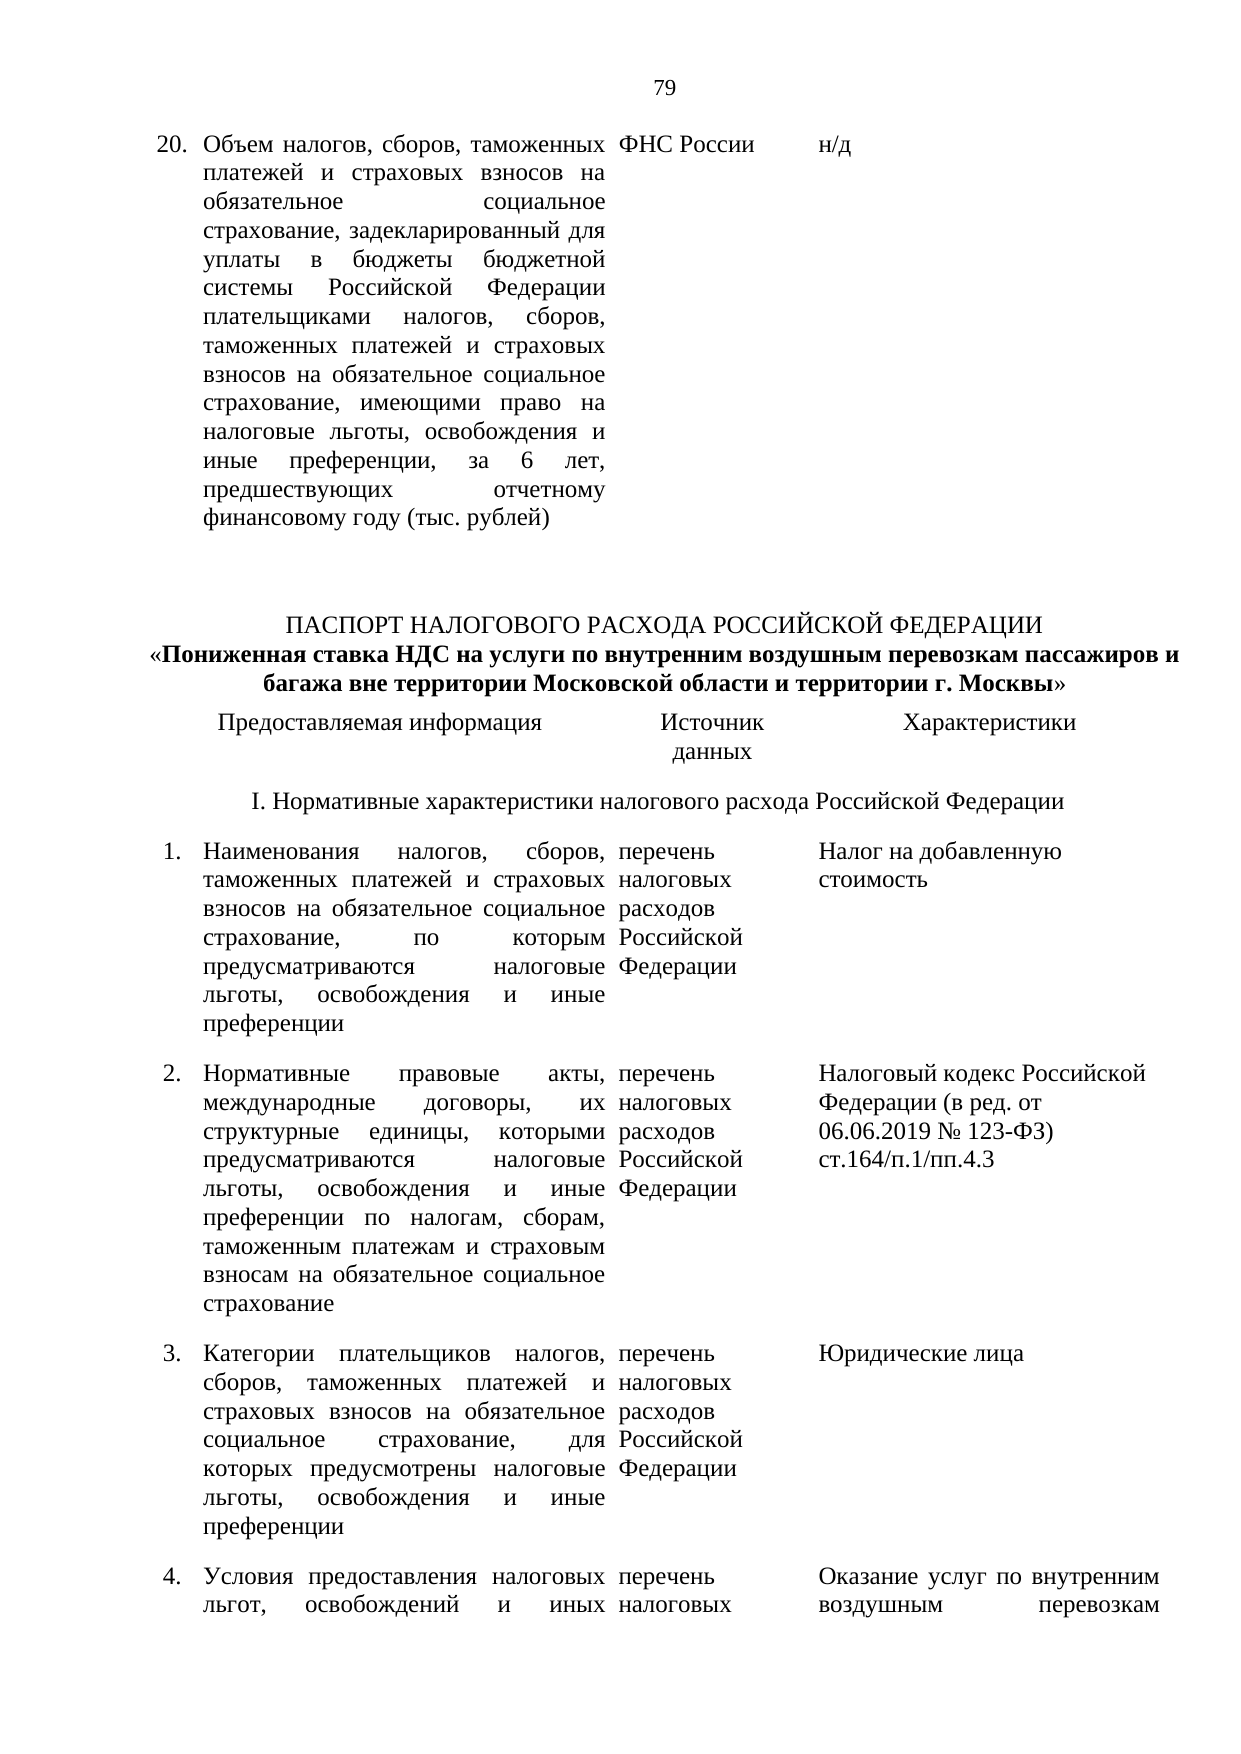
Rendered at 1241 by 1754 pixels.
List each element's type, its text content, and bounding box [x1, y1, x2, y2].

table_cell перечень налоговых расходов Российской Федерации [612, 1328, 812, 1550]
table_cell I. Нормативные характеристики налогового расхода Российской Федерации [148, 775, 1168, 825]
text ПАСПОРТ НАЛОГОВОГО РАСХОДА РОССИЙСКОЙ ФЕДЕРАЦИИ [148, 610, 1181, 639]
table_cell н/д [812, 118, 1188, 581]
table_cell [812, 1550, 1166, 1629]
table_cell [612, 1550, 812, 1629]
table_cell 3. [148, 1328, 196, 1550]
table_cell перечень налоговых расходов Российской Федерации [612, 825, 812, 1048]
subtitle «Пониженная ставка НДС на услуги по внутренним воздушным перевозкам пассажиров и багажа вне территории Московской области и территории г. Москвы» [148, 639, 1181, 696]
table_cell 20. [148, 118, 196, 581]
table_header Предоставляемая информация [148, 696, 612, 775]
table_cell Категории плательщиков налогов, сборов, таможенных платежей и страховых взносов на обязательное социальное страхование, для которых предусмотрены налоговые льготы, освобождения и иные преференции [196, 1328, 612, 1550]
table_cell перечень налоговых расходов Российской Федерации [612, 1048, 812, 1328]
table_cell Нормативные правовые акты, международные договоры, их структурные единицы, которыми предусматриваются налоговые льготы, освобождения и иные преференции по налогам, сборам, таможенным платежам и страховым взносам на обязательное социальное страхование [196, 1048, 612, 1328]
table_header Характеристики [813, 696, 1167, 775]
table_cell Юридические лица [812, 1328, 1166, 1550]
table_cell 2. [148, 1048, 196, 1328]
table_cell 4. [148, 1550, 196, 1629]
table_cell ФНС России [612, 118, 812, 581]
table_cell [196, 1550, 612, 1629]
table_cell Наименования налогов, сборов, таможенных платежей и страховых взносов на обязательное социальное страхование, по которым предусматриваются налоговые льготы, освобождения и иные преференции [196, 825, 612, 1048]
table_cell Налоговый кодекс Российской Федерации (в ред. от 06.06.2019 № 123-ФЗ) ст.164/п.1/пп.4.3 [812, 1048, 1166, 1328]
table_cell Объем налогов, сборов, таможенных платежей и страховых взносов на обязательное социальное страхование, задекларированный для уплаты в бюджеты бюджетной системы Российской Федерации плательщиками налогов, сборов, таможенных платежей и страховых взносов на обязательное социальное страхование, имеющими право на налоговые льготы, освобождения и иные преференции, за 6 лет, предшествующих отчетному финансовому году (тыс. рублей) [196, 118, 612, 581]
table_cell 1. [148, 825, 196, 1048]
table_cell Налог на добавленную стоимость [812, 825, 1166, 1048]
table_header Источник данных [612, 696, 812, 775]
